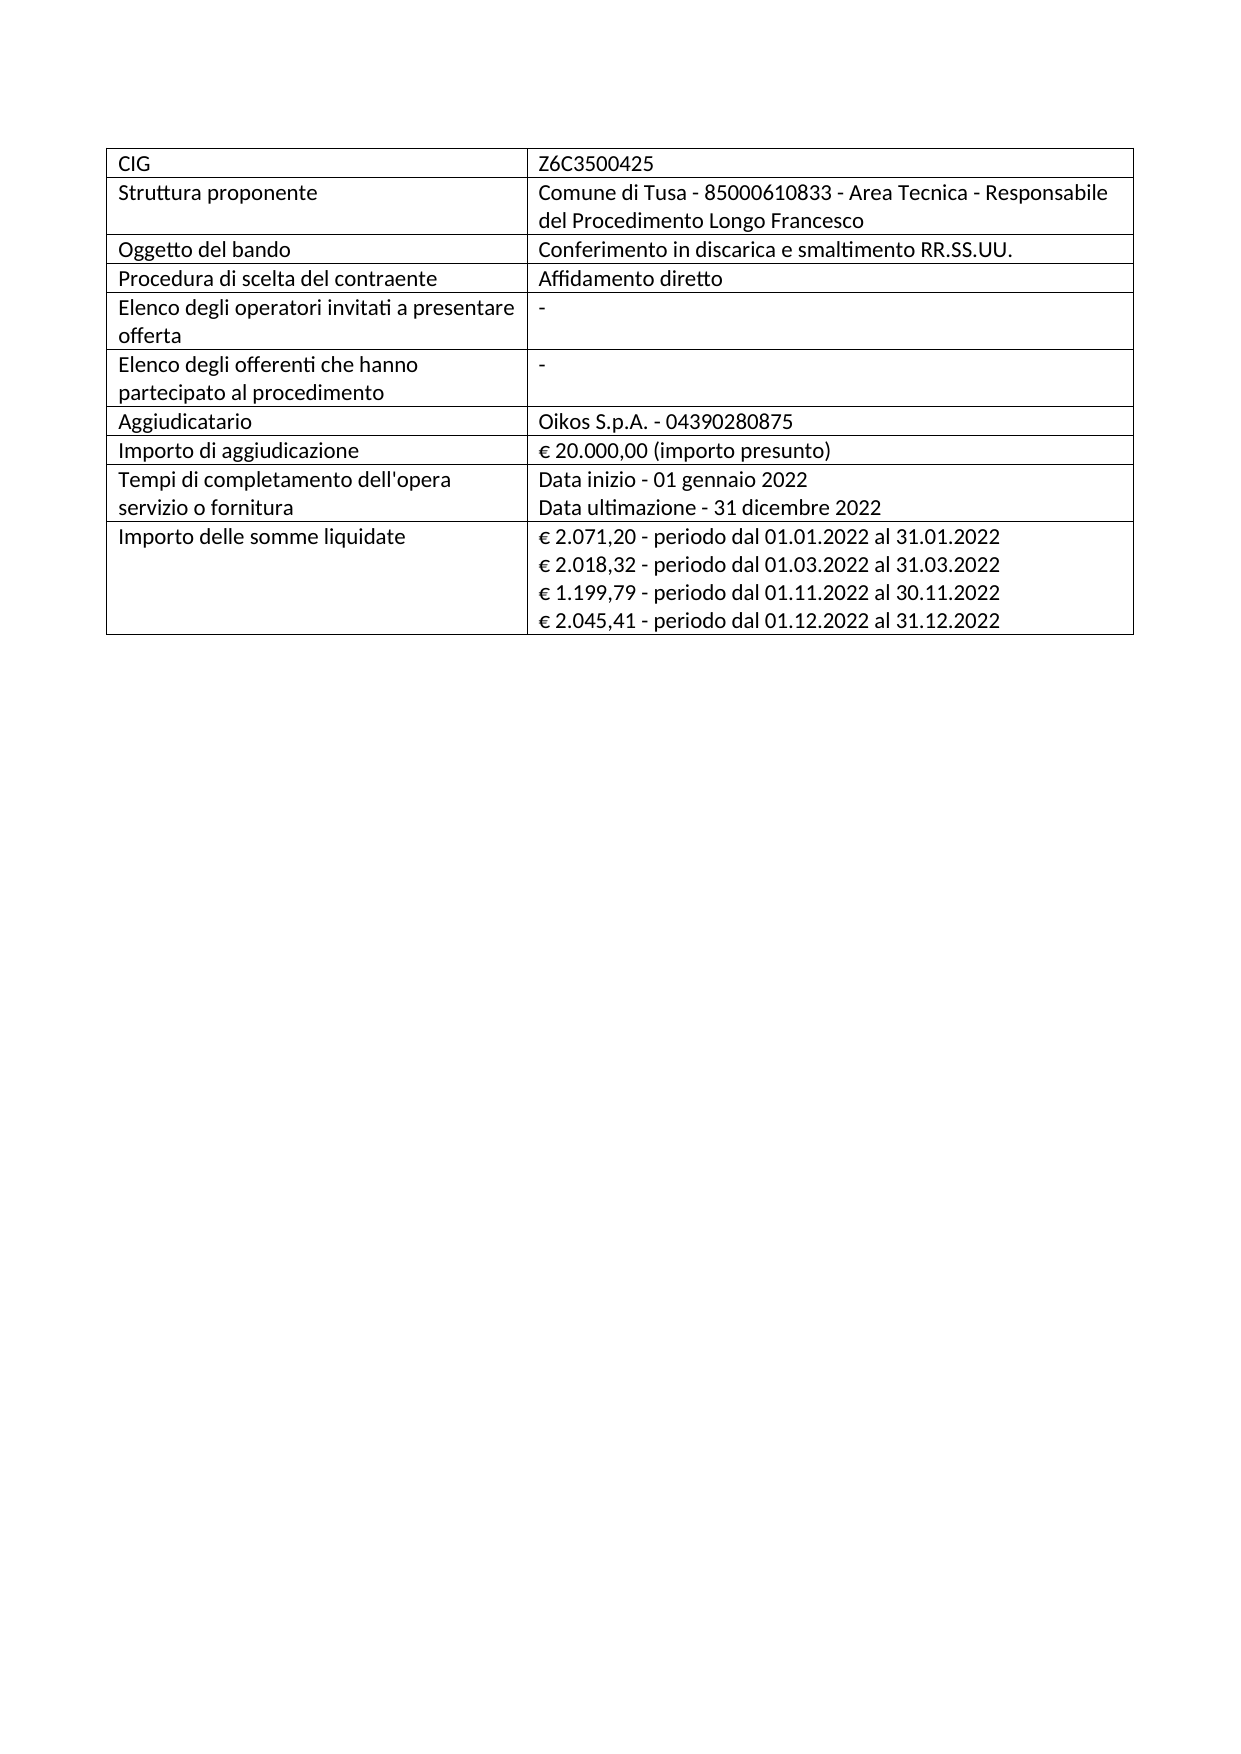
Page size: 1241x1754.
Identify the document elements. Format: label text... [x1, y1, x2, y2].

table_cell - [528, 350, 1133, 406]
table_cell Importo di aggiudicazione [107, 436, 527, 464]
table_cell Conferimento in discarica e smaltimento RR.SS.UU. [528, 235, 1133, 263]
table_cell € 20.000,00 (importo presunto) [528, 436, 1133, 464]
table_cell Importo delle somme liquidate [107, 522, 527, 634]
table_cell Data inizio - 01 gennaio 2022 Data ultimazione - 31 dicembre 2022 [528, 465, 1133, 521]
table_header CIG [107, 149, 527, 177]
table_cell Elenco degli offerenti che hanno partecipato al procedimento [107, 350, 527, 406]
table_cell Oikos S.p.A. - 04390280875 [528, 407, 1133, 435]
table_cell Comune di Tusa - 85000610833 - Area Tecnica - Responsabile del Procedimento Longo Francesco [528, 178, 1133, 234]
table_cell Tempi di completamento dell'opera servizio o fornitura [107, 465, 527, 521]
table_cell Elenco degli operatori invitati a presentare offerta [107, 293, 527, 349]
table_cell € 2.071,20 - periodo dal 01.01.2022 al 31.01.2022 € 2.018,32 - periodo dal 01.03.2022 al 31.03.2022 € 1.199,79 - periodo dal 01.11.2022 al 30.11.2022 € 2.045,41 - periodo dal 01.12.2022 al 31.12.2022 [528, 522, 1133, 634]
table_cell Oggetto del bando [107, 235, 527, 263]
table_cell - [528, 293, 1133, 349]
table_cell Procedura di scelta del contraente [107, 264, 527, 292]
table_cell Struttura proponente [107, 178, 527, 234]
table_cell Affidamento diretto [528, 264, 1133, 292]
table_header Z6C3500425 [528, 149, 1133, 177]
table_cell Aggiudicatario [107, 407, 527, 435]
